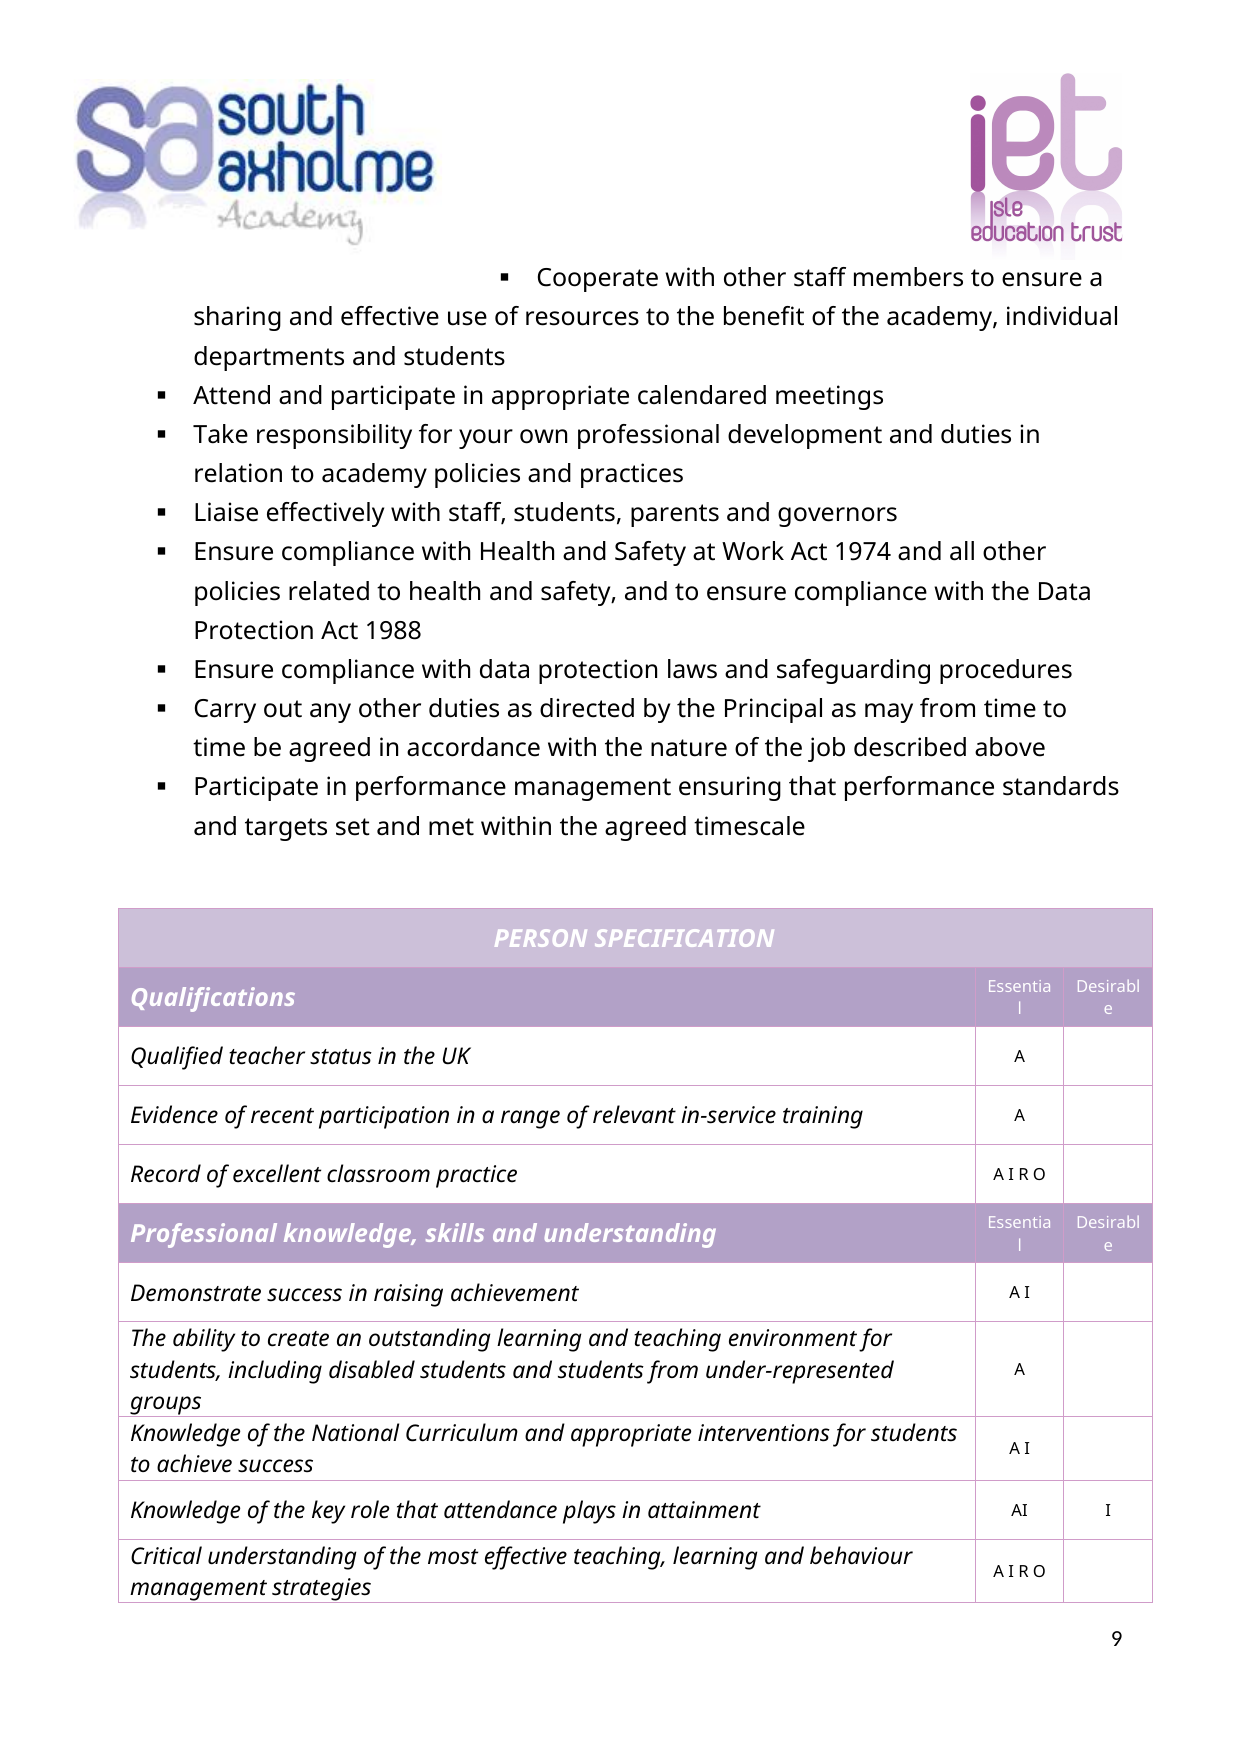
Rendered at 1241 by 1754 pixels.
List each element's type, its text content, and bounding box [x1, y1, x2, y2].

picture [970, 73, 1123, 260]
list Ensure compliance with Health and Safety at Work Act 1974 and all other policies related to health and safety, and to ensure compliance with the Data Protection Act 1988 [156, 534, 1122, 646]
table_cell Demonstrate success in raising achievement [119, 1263, 975, 1321]
table_cell [1064, 1086, 1152, 1144]
table_cell [1064, 1417, 1152, 1479]
table_cell A I [976, 1417, 1063, 1479]
table_cell A I R O [976, 1145, 1063, 1203]
list Liaise effectively with staff, students, parents and governors [156, 495, 1122, 529]
list Attend and participate in appropriate calendared meetings [156, 377, 1122, 411]
table_cell A [976, 1322, 1063, 1416]
table_cell A I R O [976, 1540, 1063, 1602]
table_cell The ability to create an outstanding learning and teaching environment for students, including disabled students and students from under-represented groups [119, 1322, 975, 1416]
table_cell Professional knowledge, skills and understanding [119, 1204, 975, 1262]
table_cell [1064, 1263, 1152, 1321]
table_cell Essential [976, 1204, 1063, 1262]
table_cell Record of excellent classroom practice [119, 1145, 975, 1203]
table_cell A [976, 1027, 1063, 1085]
table_cell Qualifications [119, 968, 975, 1026]
table_cell [1064, 1145, 1152, 1203]
table_cell Desirable [1064, 1204, 1152, 1262]
table_cell Essential [976, 968, 1063, 1026]
table_cell Knowledge of the National Curriculum and appropriate interventions for students to achieve success [119, 1417, 975, 1479]
list Carry out any other duties as directed by the Principal as may from time to time be agreed in accordance with the nature of the job described above [156, 691, 1122, 764]
table_cell [1064, 1027, 1152, 1085]
table_cell [1064, 1322, 1152, 1416]
table_header PERSON SPECIFICATION [119, 909, 1152, 967]
table_cell Desirable [1064, 968, 1152, 1026]
table_cell AI [976, 1481, 1063, 1539]
table_cell I [1064, 1481, 1152, 1539]
picture [73, 79, 443, 261]
list Cooperate with other staff members to ensure a sharing and effective use of resources to the benefit of the academy, individual departments and students [156, 260, 1122, 372]
table_cell Evidence of recent participation in a range of relevant in-service training [119, 1086, 975, 1144]
table_cell A I [976, 1263, 1063, 1321]
table_cell Qualified teacher status in the UK [119, 1027, 975, 1085]
table_cell [1064, 1540, 1152, 1602]
list Ensure compliance with data protection laws and safeguarding procedures [156, 652, 1122, 686]
table_cell A [976, 1086, 1063, 1144]
list Participate in performance management ensuring that performance standards and targets set and met within the agreed timescale [156, 769, 1122, 842]
table_cell Knowledge of the key role that attendance plays in attainment [119, 1481, 975, 1539]
table_cell Critical understanding of the most effective teaching, learning and behaviour management strategies [119, 1540, 975, 1602]
list Take responsibility for your own professional development and duties in relation to academy policies and practices [156, 417, 1122, 490]
